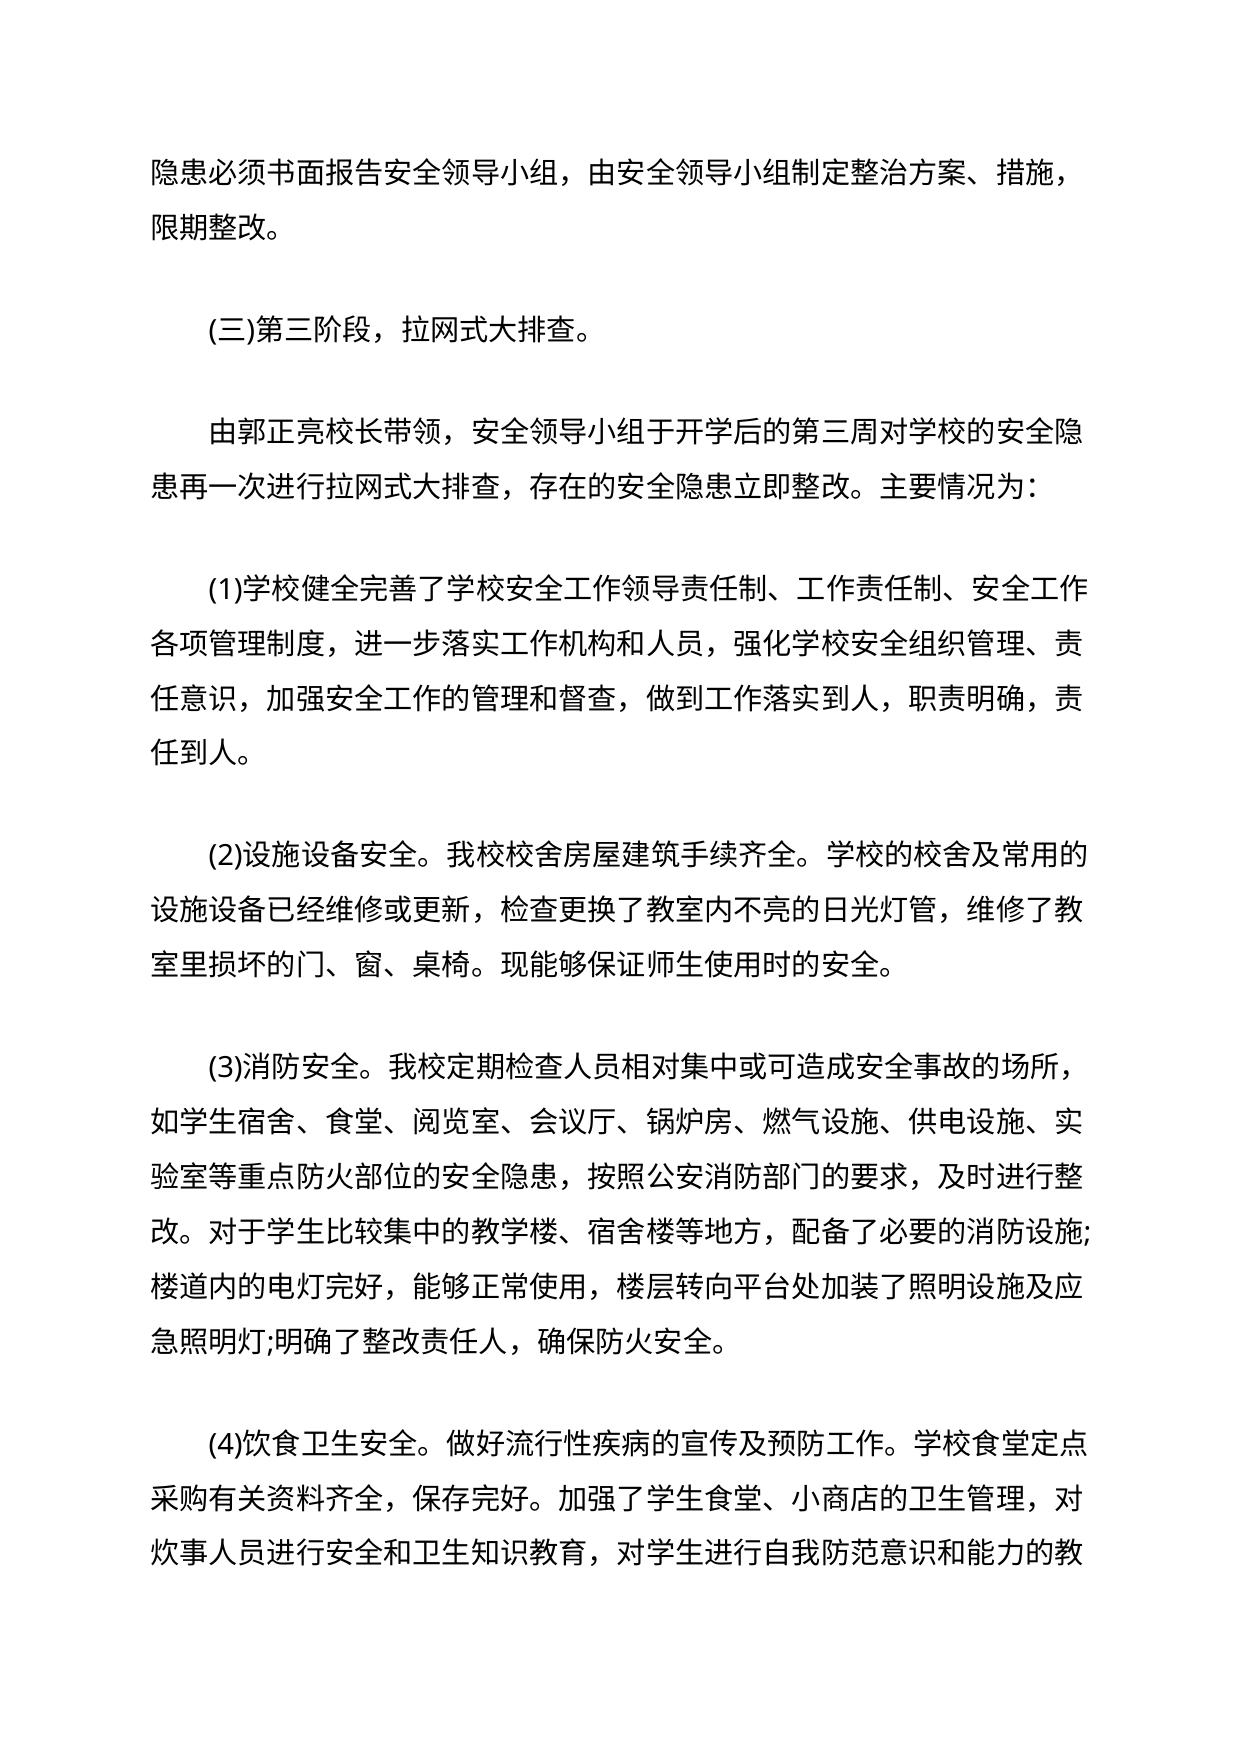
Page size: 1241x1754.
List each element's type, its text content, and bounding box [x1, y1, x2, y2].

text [150, 150, 1090, 247]
text (3)消防安全。我校定期检查人员相对集中或可造成安全事故的场所，如学生宿舍、食堂、阅览室、会议厅、锅炉房、燃气设施、供电设施、实验室等重点防火部位的安全隐患，按照公安消防部门的要求，及时进行整改。对于学生比较集中的教学楼、宿舍楼等地方，配备了必要的消防设施;楼道内的电灯完好，能够正常使用，楼层转向平台处加装了照明设施及应急照明灯;明确了整改责任人，确保防火安全。 [150, 1043, 1090, 1361]
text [150, 1420, 1090, 1572]
text (三)第三阶段，拉网式大排查。 [150, 307, 1090, 349]
text (2)设施设备安全。我校校舍房屋建筑手续齐全。学校的校舍及常用的设施设备已经维修或更新，检查更换了教室内不亮的日光灯管，维修了教室里损坏的门、窗、桌椅。现能够保证师生使用时的安全。 [150, 832, 1090, 984]
text 由郭正亮校长带领，安全领导小组于开学后的第三周对学校的安全隐患再一次进行拉网式大排查，存在的安全隐患立即整改。主要情况为： [150, 409, 1090, 506]
text (1)学校健全完善了学校安全工作领导责任制、工作责任制、安全工作各项管理制度，进一步落实工作机构和人员，强化学校安全组织管理、责任意识，加强安全工作的管理和督查，做到工作落实到人，职责明确，责任到人。 [150, 565, 1090, 772]
